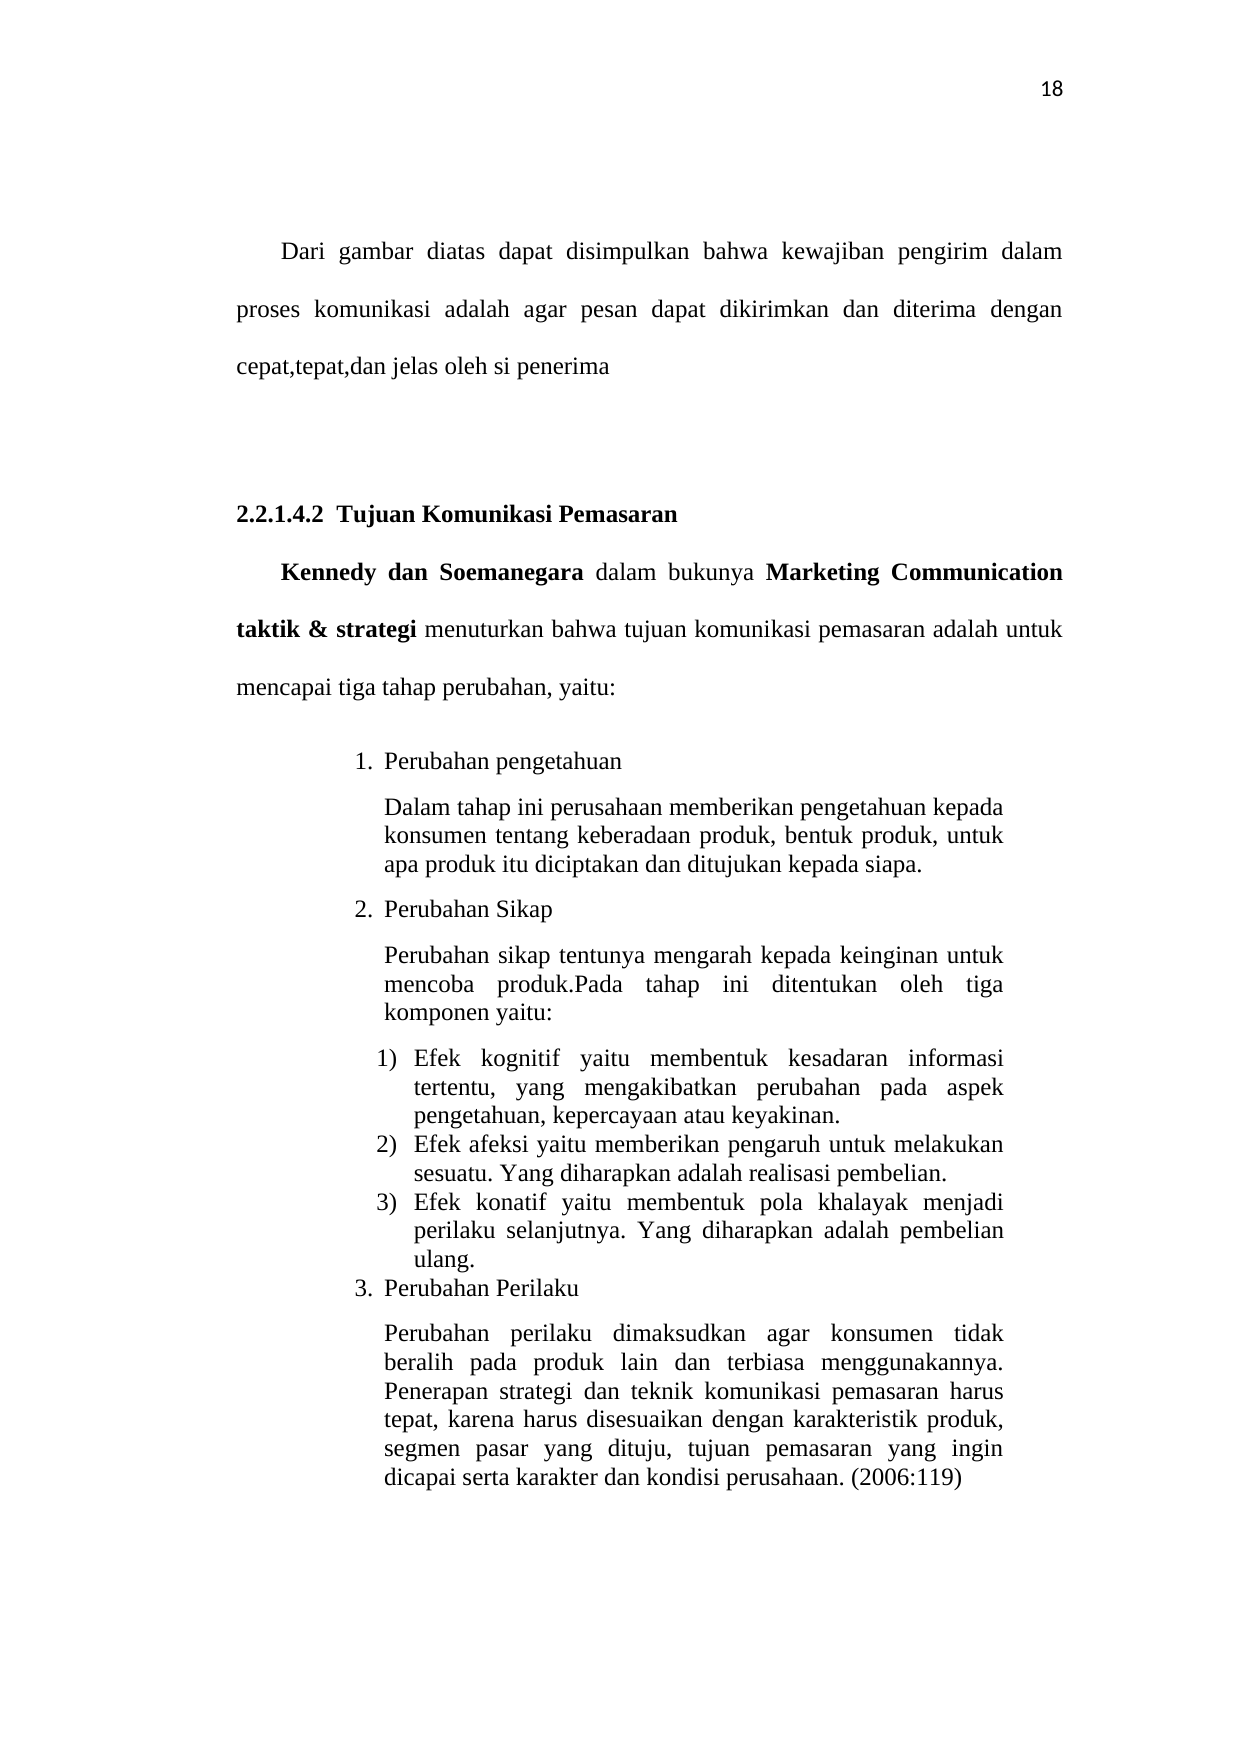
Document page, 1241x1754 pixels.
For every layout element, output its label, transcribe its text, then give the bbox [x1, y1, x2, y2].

list Perubahan Perilaku [354, 1273, 1004, 1302]
list Efek kognitif yaitu membentuk kesadaran informasi tertentu, yang mengakibatkan perubahan pada aspek pengetahuan, kepercayaan atau keyakinan. [376, 1043, 1004, 1129]
text Kennedy dan Soemanegara dalam bukunya Marketing Communication taktik & strategi menuturkan bahwa tujuan komunikasi pemasaran adalah untuk mencapai tiga tahap perubahan, yaitu: [236, 557, 1063, 701]
list Efek afeksi yaitu memberikan pengaruh untuk melakukan sesuatu. Yang diharapkan adalah realisasi pembelian. [376, 1129, 1004, 1187]
text Perubahan sikap tentunya mengarah kepada keinginan untuk mencoba produk.Pada tahap ini ditentukan oleh tiga komponen yaitu: [384, 940, 1004, 1026]
text Dalam tahap ini perusahaan memberikan pengetahuan kepada konsumen tentang keberadaan produk, bentuk produk, untuk apa produk itu diciptakan dan ditujukan kepada siapa. [384, 792, 1004, 878]
list Perubahan Sikap [354, 894, 1004, 923]
list Perubahan pengetahuan [354, 746, 1004, 775]
list Efek konatif yaitu membentuk pola khalayak menjadi perilaku selanjutnya. Yang diharapkan adalah pembelian ulang. [376, 1187, 1004, 1273]
subtitle 2.2.1.4.2 Tujuan Komunikasi Pemasaran [236, 499, 1063, 528]
text Perubahan perilaku dimaksudkan agar konsumen tidak beralih pada produk lain dan terbiasa menggunakannya. Penerapan strategi dan teknik komunikasi pemasaran harus tepat, karena harus disesuaikan dengan karakteristik produk, segmen pasar yang dituju, tujuan pemasaran yang ingin dicapai serta karakter dan kondisi perusahaan. (2006:119) [384, 1318, 1004, 1491]
text Dari gambar diatas dapat disimpulkan bahwa kewajiban pengirim dalam proses komunikasi adalah agar pesan dapat dikirimkan dan diterima dengan cepat,tepat,dan jelas oleh si penerima [236, 236, 1063, 380]
